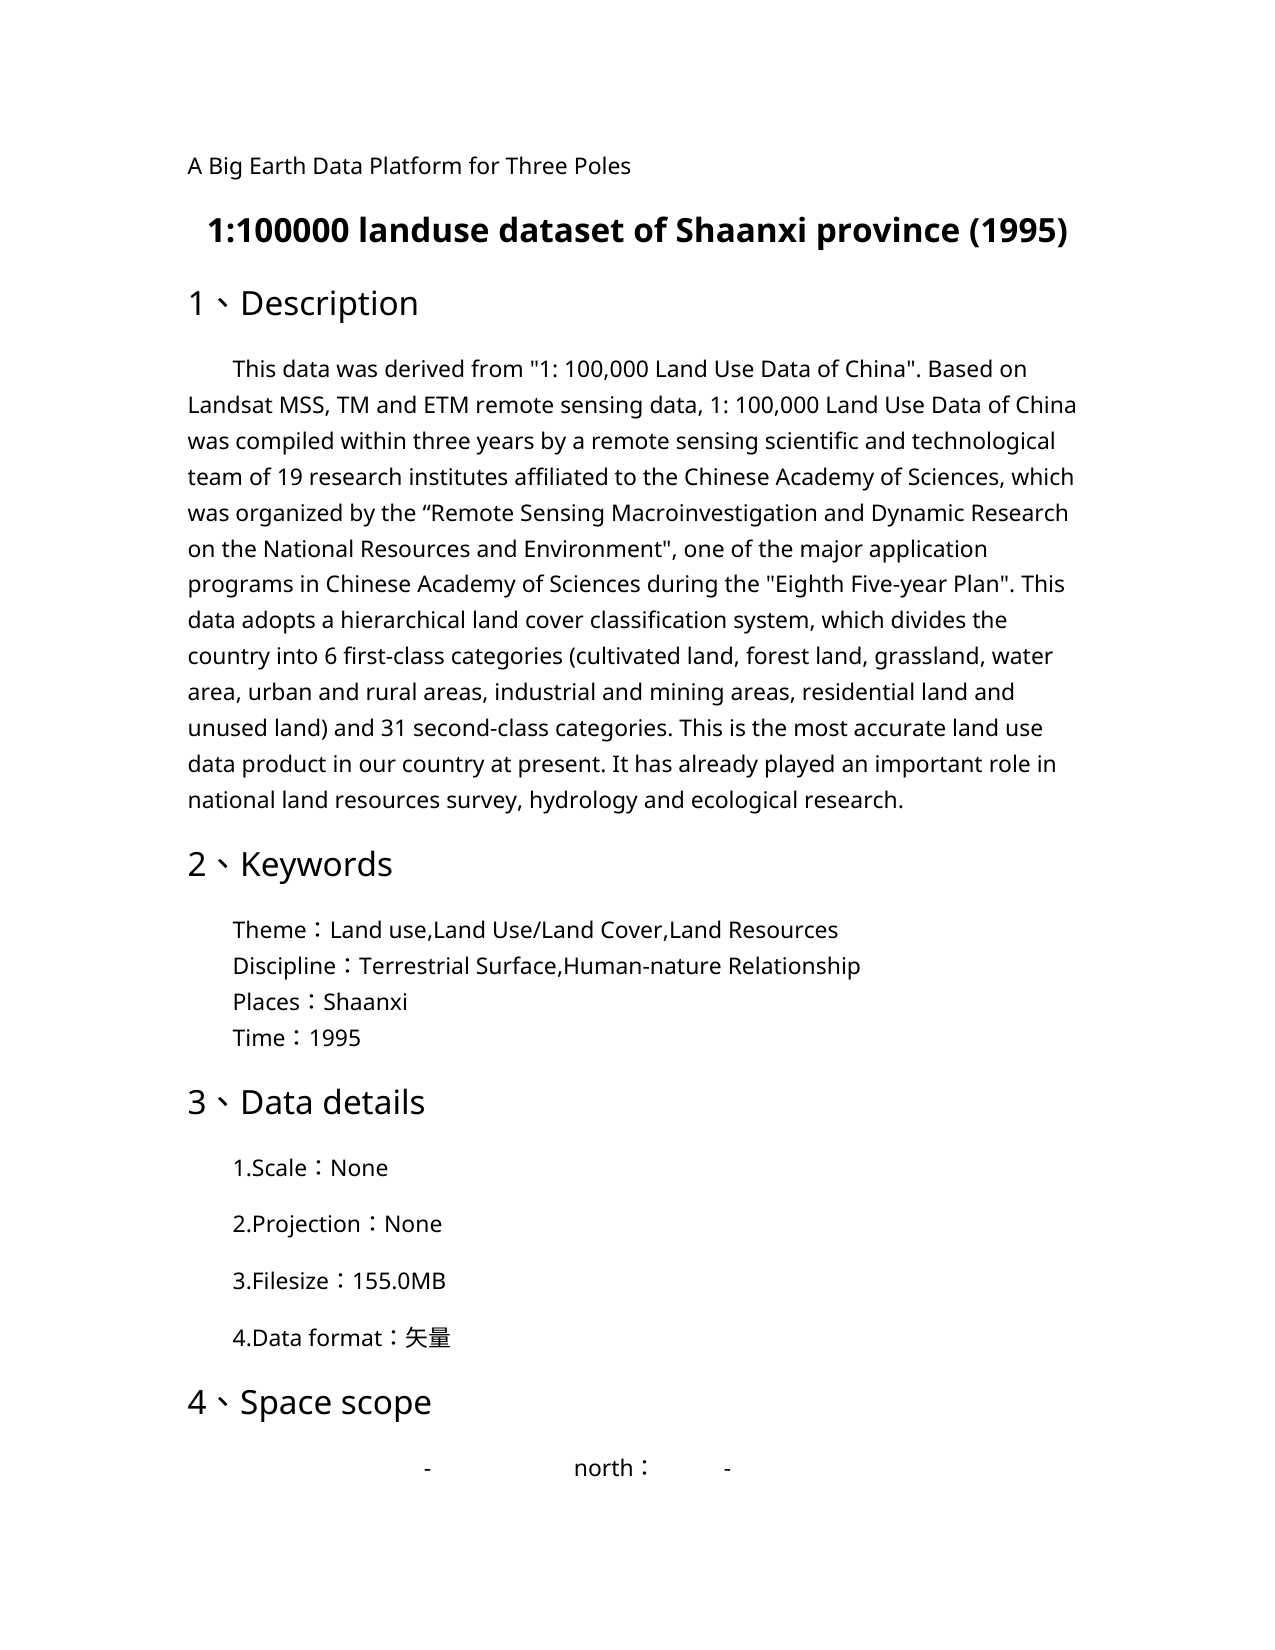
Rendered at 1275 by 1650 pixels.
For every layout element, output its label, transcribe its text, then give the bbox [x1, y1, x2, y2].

text This data was derived from "1: 100,000 Land Use Data of China". Based on Landsat MSS, TM and ETM remote sensing data, 1: 100,000 Land Use Data of China was compiled within three years by a remote sensing scientific and technological team of 19 research institutes affiliated to the Chinese Academy of Sciences, which was organized by the “Remote Sensing Macroinvestigation and Dynamic Research on the National Resources and Environment", one of the major application programs in Chinese Academy of Sciences during the "Eighth Five-year Plan". This data adopts a hierarchical land cover classification system, which divides the country into 6 first-class categories (cultivated land, forest land, grassland, water area, urban and rural areas, industrial and mining areas, residential land and unused land) and 31 second-class categories. This is the most accurate land use data product in our country at present. It has already played an important role in national land resources survey, hydrology and ecological research. [187, 353, 1087, 815]
text 3、Data details [187, 1078, 1087, 1124]
text 1:100000 landuse dataset of Shaanxi province (1995) [187, 207, 1087, 252]
text A Big Earth Data Platform for Three Poles [187, 150, 1087, 181]
text 4.Data format：矢量 [232, 1322, 1087, 1353]
text 4、Space scope [187, 1378, 1087, 1424]
table_header - [713, 1452, 862, 1483]
text Theme：Land use,Land Use/Land Cover,Land Resources Discipline：Terrestrial Surface,Human-nature Relationship Places：Shaanxi Time：1995 [232, 914, 1087, 1053]
table_header - [413, 1452, 562, 1483]
text 3.Filesize：155.0MB [232, 1265, 1087, 1296]
table_header north：39.7 [563, 1452, 712, 1483]
text 1、Description [187, 280, 1087, 325]
text 2、Keywords [187, 841, 1087, 886]
text 1.Scale：None [232, 1151, 1087, 1183]
text 2.Projection：None [232, 1208, 1087, 1239]
